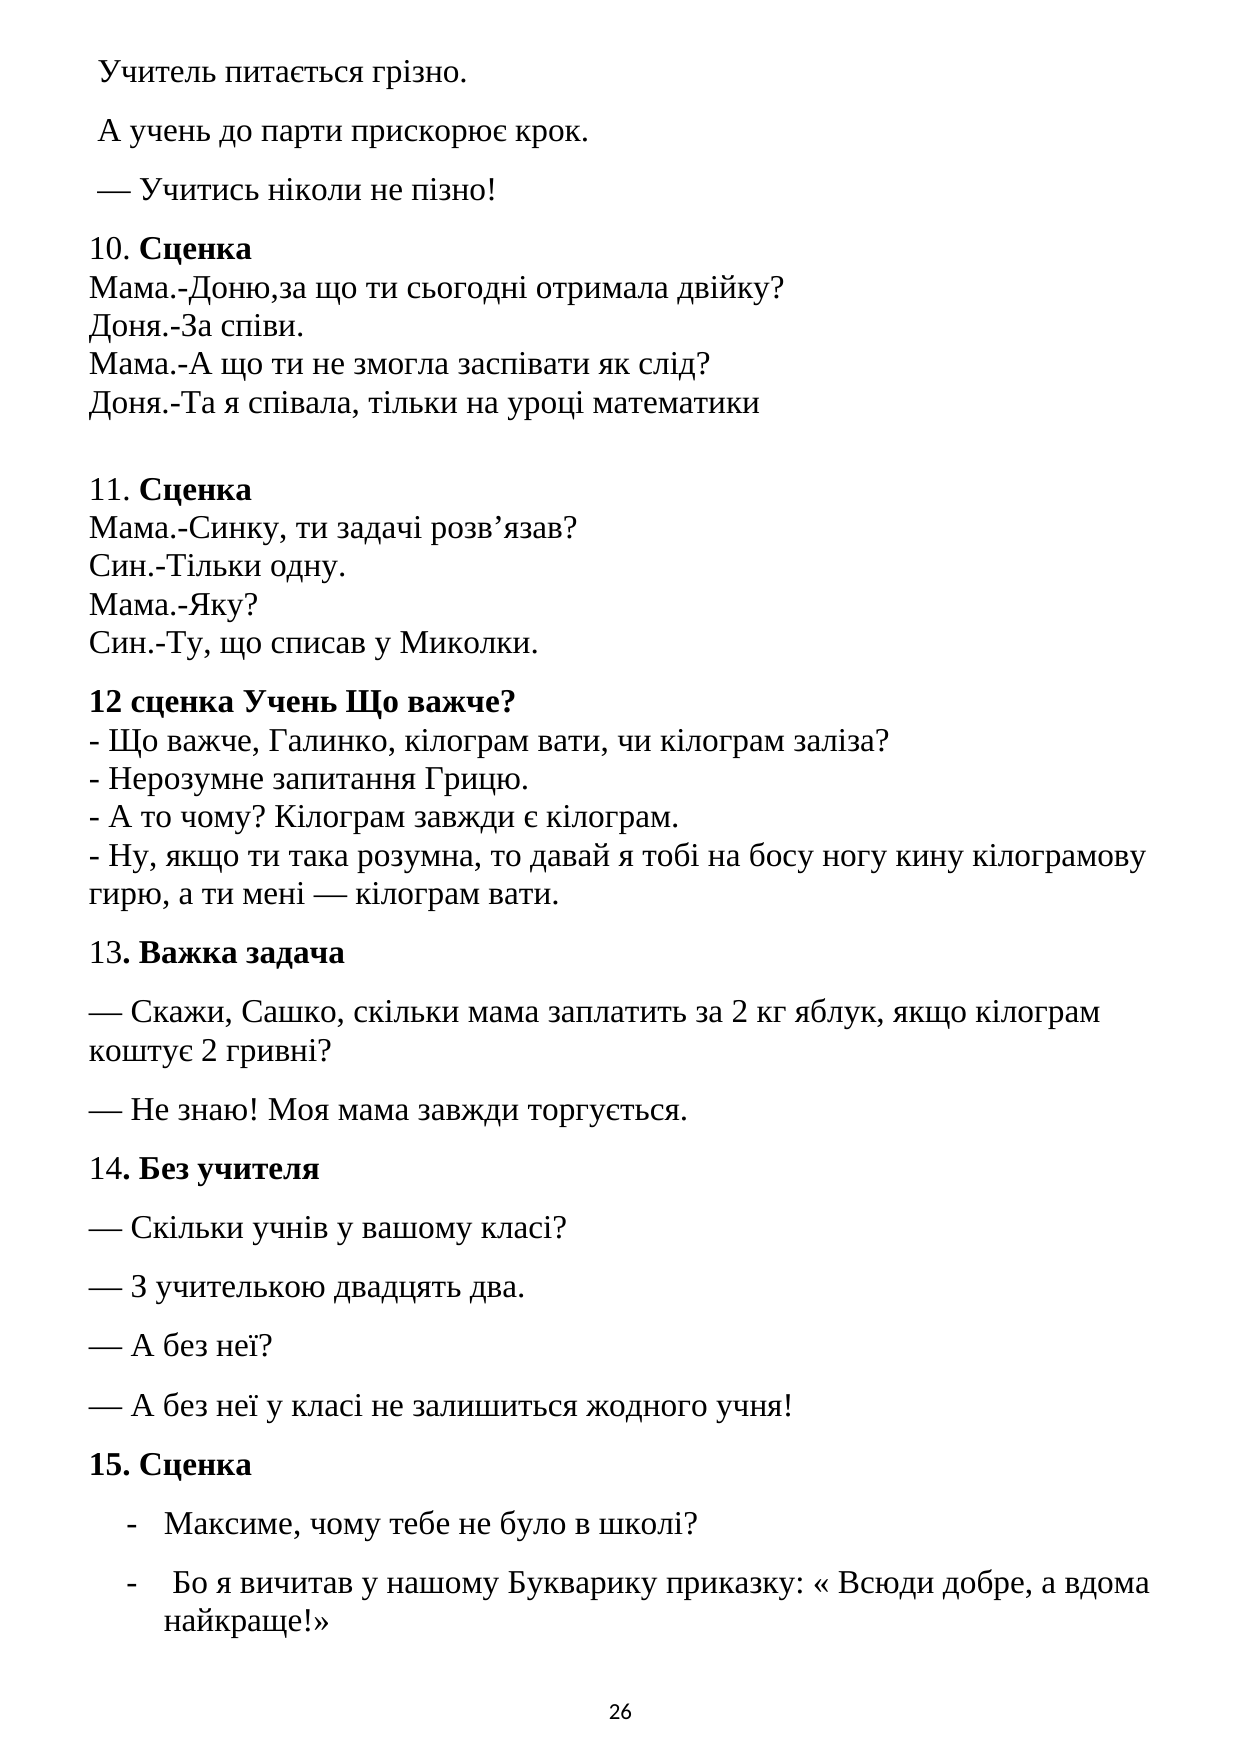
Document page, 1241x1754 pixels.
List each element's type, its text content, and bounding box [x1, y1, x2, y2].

text — Скільки учнів у вашому класі? [89, 1207, 1152, 1246]
text — З учителькою двадцять два. [89, 1267, 1152, 1305]
text 10. Сценка Мама.-Доню,за що ти сьогодні отримала двійку? Доня.-За співи. Мама.-А що ти не змогла заспівати як слід? Доня.-Та я співала, тільки на уроці математики [89, 228, 1152, 448]
text 13. Важка задача [89, 932, 1152, 971]
text 14. Без учителя [89, 1148, 1152, 1187]
text — А без неї? [89, 1326, 1152, 1364]
text — Не знаю! Моя мама завжди торгується. [89, 1089, 1152, 1127]
text Учитель питається грізно. [89, 51, 1152, 89]
text — Скажи, Сашко, скільки мама заплатить за 2 кг яблук, якщо кілограм коштує 2 гривні? [89, 992, 1152, 1068]
text — А без неї у класі не залишиться жодного учня! [89, 1385, 1152, 1423]
text А учень до парти прискорює крок. [89, 110, 1152, 148]
list Бо я вичитав у нашому Букварику приказку: « Всюди добре, а вдома найкраще!» [126, 1562, 1152, 1639]
text 11. Сценка Мама.-Синку, ти задачі розв’язав? Син.-Тільки одну. Мама.-Яку? Син.-Ту, що списав у Миколки. [89, 469, 1152, 661]
text 15. Сценка [89, 1444, 1152, 1482]
list Максиме, чому тебе не було в школі? [126, 1503, 1152, 1542]
text — Учитись ніколи не пізно! [89, 169, 1152, 208]
text 12 сценка Учень Що важче? - Що важче, Галинко, кілограм вати, чи кілограм заліза? - Нерозумне запитання Грицю. - А то чому? Кілограм завжди є кілограм. - Ну, якщо ти така розумна, то давай я тобі на босу ногу кину кілограмову гирю, а ти мені — кілограм вати. [89, 682, 1152, 912]
